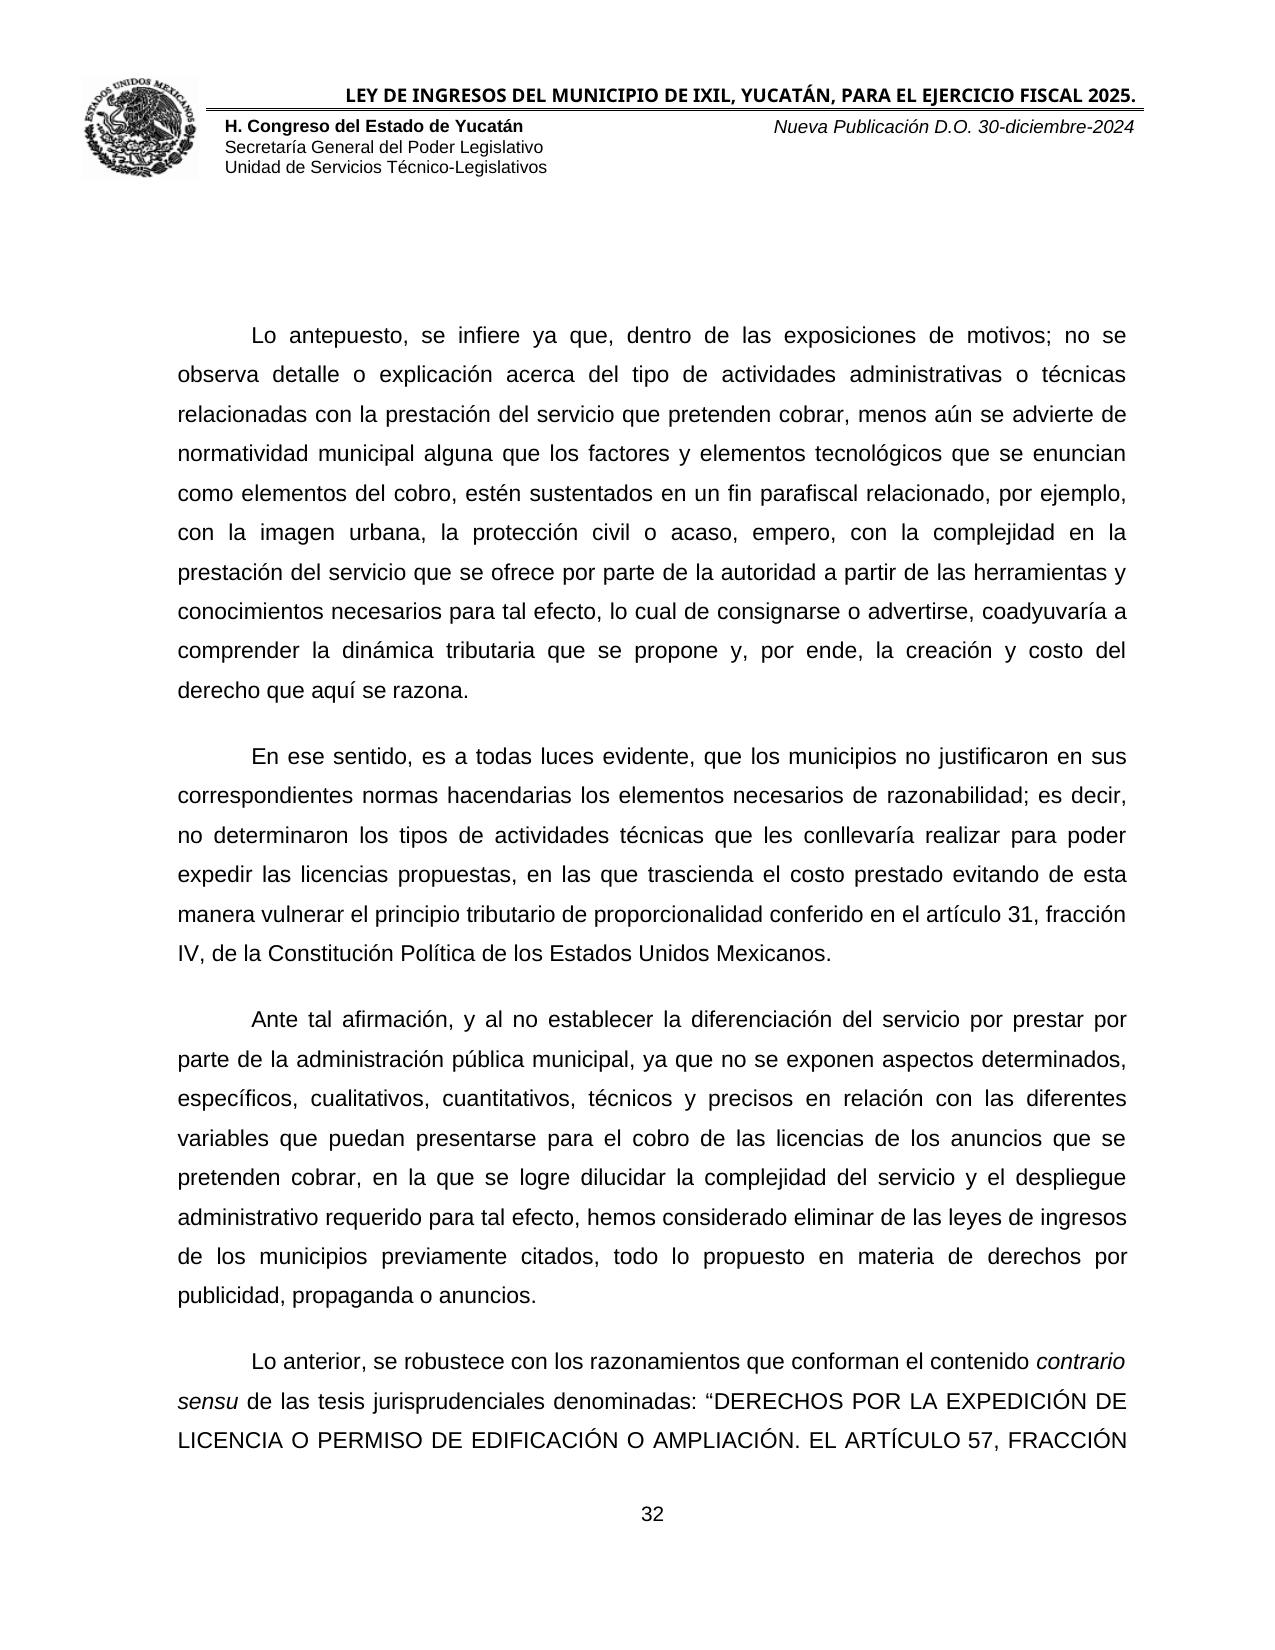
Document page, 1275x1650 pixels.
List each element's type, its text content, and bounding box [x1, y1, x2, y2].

text Ante tal afirmación, y al no establecer la diferenciación del servicio por prestar por parte de la administración pública municipal, ya que no se exponen aspectos determinados, específicos, cualitativos, cuantitativos, técnicos y precisos en relación con las diferentes variables que puedan presentarse para el cobro de las licencias de los anuncios que se pretenden cobrar, en la que se logre dilucidar la complejidad del servicio y el despliegue administrativo requerido para tal efecto, hemos considerado eliminar de las leyes de ingresos de los municipios previamente citados, todo lo propuesto en materia de derechos por publicidad, propaganda o anuncios. [177, 1006, 1127, 1309]
text En ese sentido, es a todas luces evidente, que los municipios no justificaron en sus correspondientes normas hacendarias los elementos necesarios de razonabilidad; es decir, no determinaron los tipos de actividades técnicas que les conllevaría realizar para poder expedir las licencias propuestas, en las que trascienda el costo prestado evitando de esta manera vulnerar el principio tributario de proporcionalidad conferido en el artículo 31, fracción IV, de la Constitución Política de los Estados Unidos Mexicanos. [177, 743, 1127, 967]
text Lo antepuesto, se infiere ya que, dentro de las exposiciones de motivos; no se observa detalle o explicación acerca del tipo de actividades administrativas o técnicas relacionadas con la prestación del servicio que pretenden cobrar, menos aún se advierte de normatividad municipal alguna que los factores y elementos tecnológicos que se enuncian como elementos del cobro, estén sustentados en un fin parafiscal relacionado, por ejemplo, con la imagen urbana, la protección civil o acaso, empero, con la complejidad en la prestación del servicio que se ofrece por parte de la autoridad a partir de las herramientas y conocimientos necesarios para tal efecto, lo cual de consignarse o advertirse, coadyuvaría a comprender la dinámica tributaria que se propone y, por ende, la creación y costo del derecho que aquí se razona. [177, 322, 1127, 703]
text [177, 1348, 1127, 1427]
